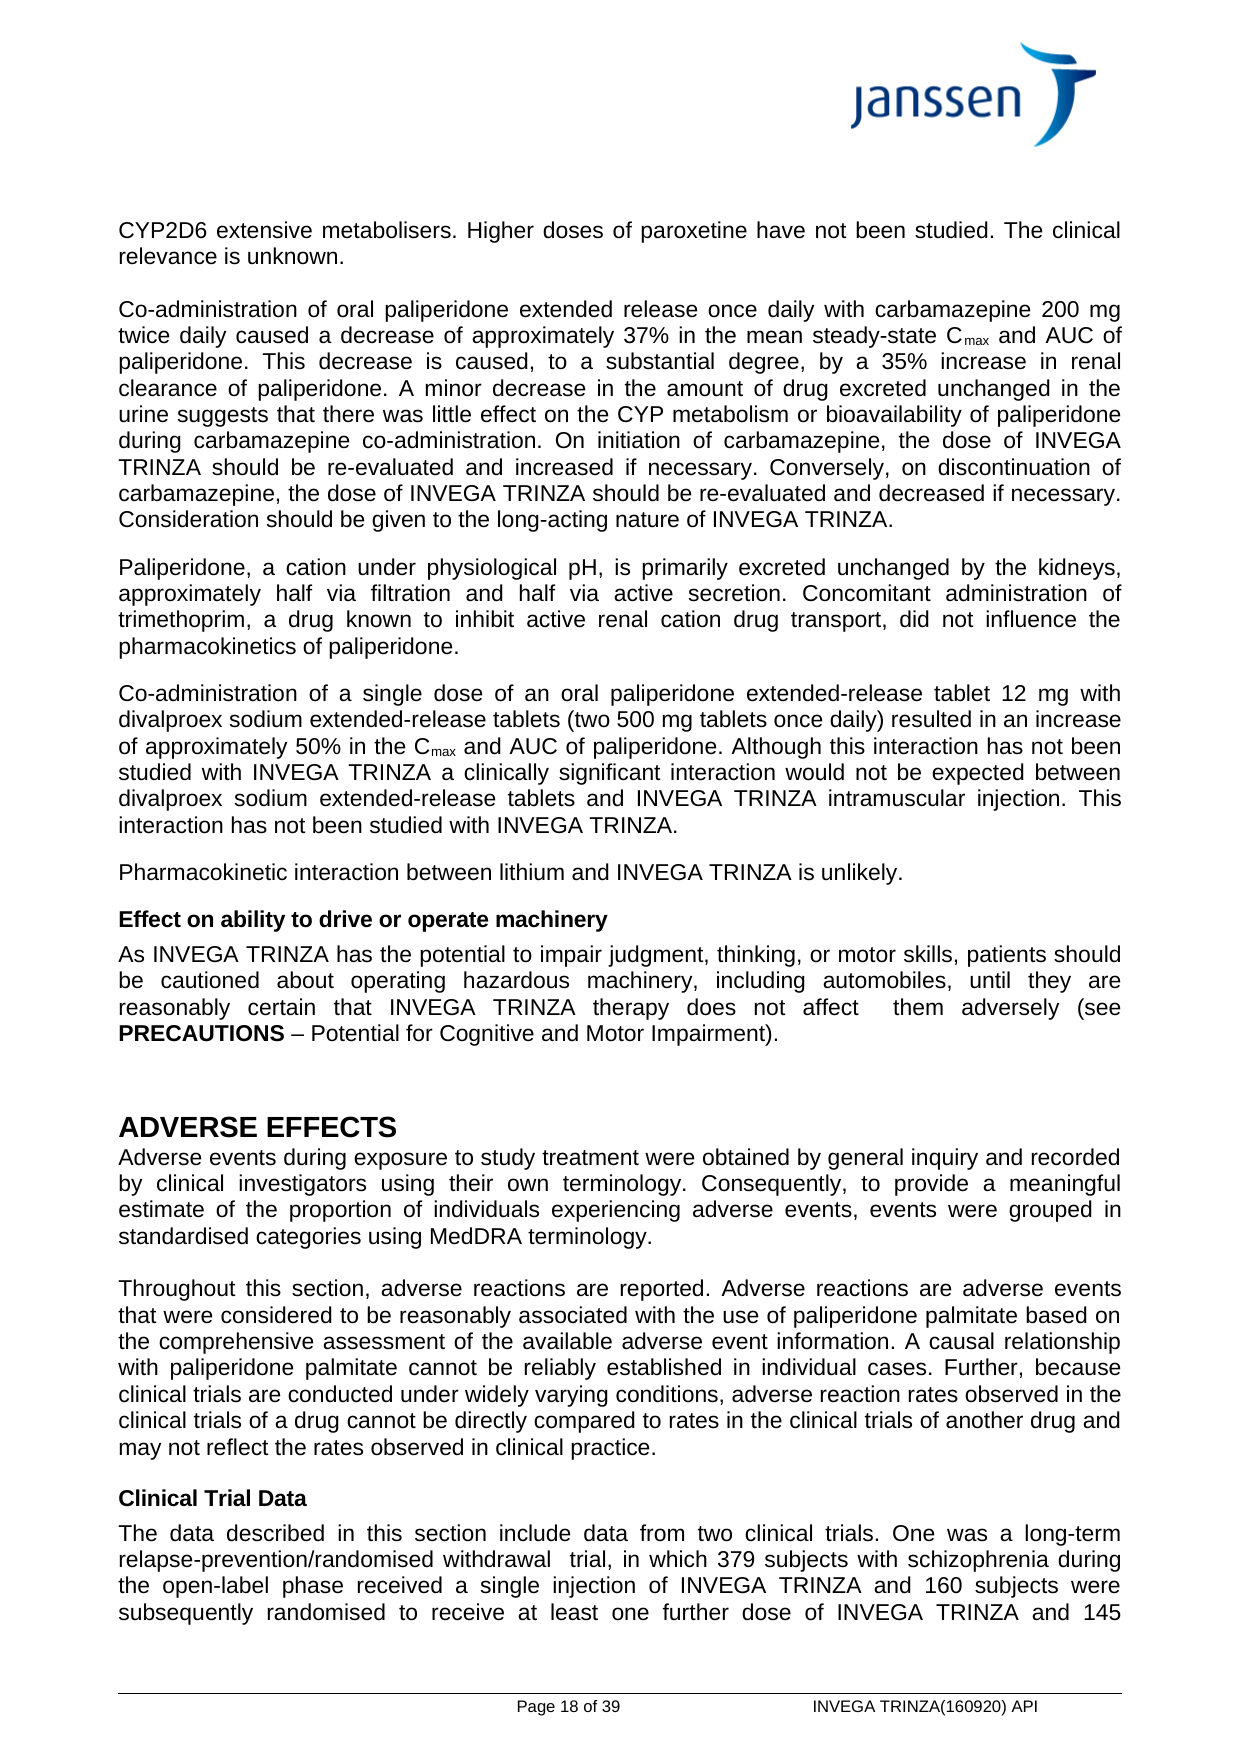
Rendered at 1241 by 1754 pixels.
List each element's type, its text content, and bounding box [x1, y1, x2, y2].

picture [822, 29, 1123, 164]
text Paliperidone, a cation under physiological pH, is primarily excreted unchanged by the kidneys, approximately half via filtration and half via active secretion. Concomitant administration of trimethoprim, a drug known to inhibit active renal cation drug transport, did not influence the pharmacokinetics of paliperidone. [118, 554, 1122, 659]
text Adverse events during exposure to study treatment were obtained by general inquiry and recorded by clinical investigators using their own terminology. Consequently, to provide a meaningful estimate of the proportion of individuals experiencing adverse events, events were grouped in standardised categories using MedDRA terminology. [118, 1143, 1122, 1249]
text Throughout this section, adverse reactions are reported. Adverse reactions are adverse events that were considered to be reasonably associated with the use of paliperidone palmitate based on the comprehensive assessment of the available adverse event information. A causal relationship with paliperidone palmitate cannot be reliably established in individual cases. Further, because clinical trials are conducted under widely varying conditions, adverse reaction rates observed in the clinical trials of a drug cannot be directly compared to rates in the clinical trials of another drug and may not reflect the rates observed in clinical practice. [118, 1275, 1122, 1460]
subtitle Effect on ability to drive or operate machinery [118, 906, 1122, 932]
text Pharmacokinetic interaction between lithium and INVEGA TRINZA is unlikely. [118, 859, 1122, 885]
text Co-administration of oral paliperidone extended release once daily with carbamazepine 200 mg twice daily caused a decrease of approximately 37% in the mean steady-state Cmax and AUC of paliperidone. This decrease is caused, to a substantial degree, by a 35% increase in renal clearance of paliperidone. A minor decrease in the amount of drug excreted unchanged in the urine suggests that there was little effect on the CYP metabolism or bioavailability of paliperidone during carbamazepine co-administration. On initiation of carbamazepine, the dose of INVEGA TRINZA should be re-evaluated and increased if necessary. Conversely, on discontinuation of carbamazepine, the dose of INVEGA TRINZA should be re-evaluated and decreased if necessary. Consideration should be given to the long-acting nature of INVEGA TRINZA. [118, 296, 1122, 533]
text As INVEGA TRINZA has the potential to impair judgment, thinking, or motor skills, patients should be cautioned about operating hazardous machinery, including automobiles, until they are reasonably certain that INVEGA TRINZA therapy does not affect them adversely (see PRECAUTIONS – Potential for Cognitive and Motor Impairment). [118, 941, 1122, 1046]
subtitle ADVERSE EFFECTS [118, 1110, 1122, 1143]
text Co-administration of a single dose of an oral paliperidone extended-release tablet 12 mg with divalproex sodium extended-release tablets (two 500 mg tablets once daily) resulted in an increase of approximately 50% in the Cmax and AUC of paliperidone. Although this interaction has not been studied with INVEGA TRINZA a clinically significant interaction would not be expected between divalproex sodium extended-release tablets and INVEGA TRINZA intramuscular injection. This interaction has not been studied with INVEGA TRINZA. [118, 680, 1122, 838]
subtitle Clinical Trial Data [118, 1485, 1122, 1511]
